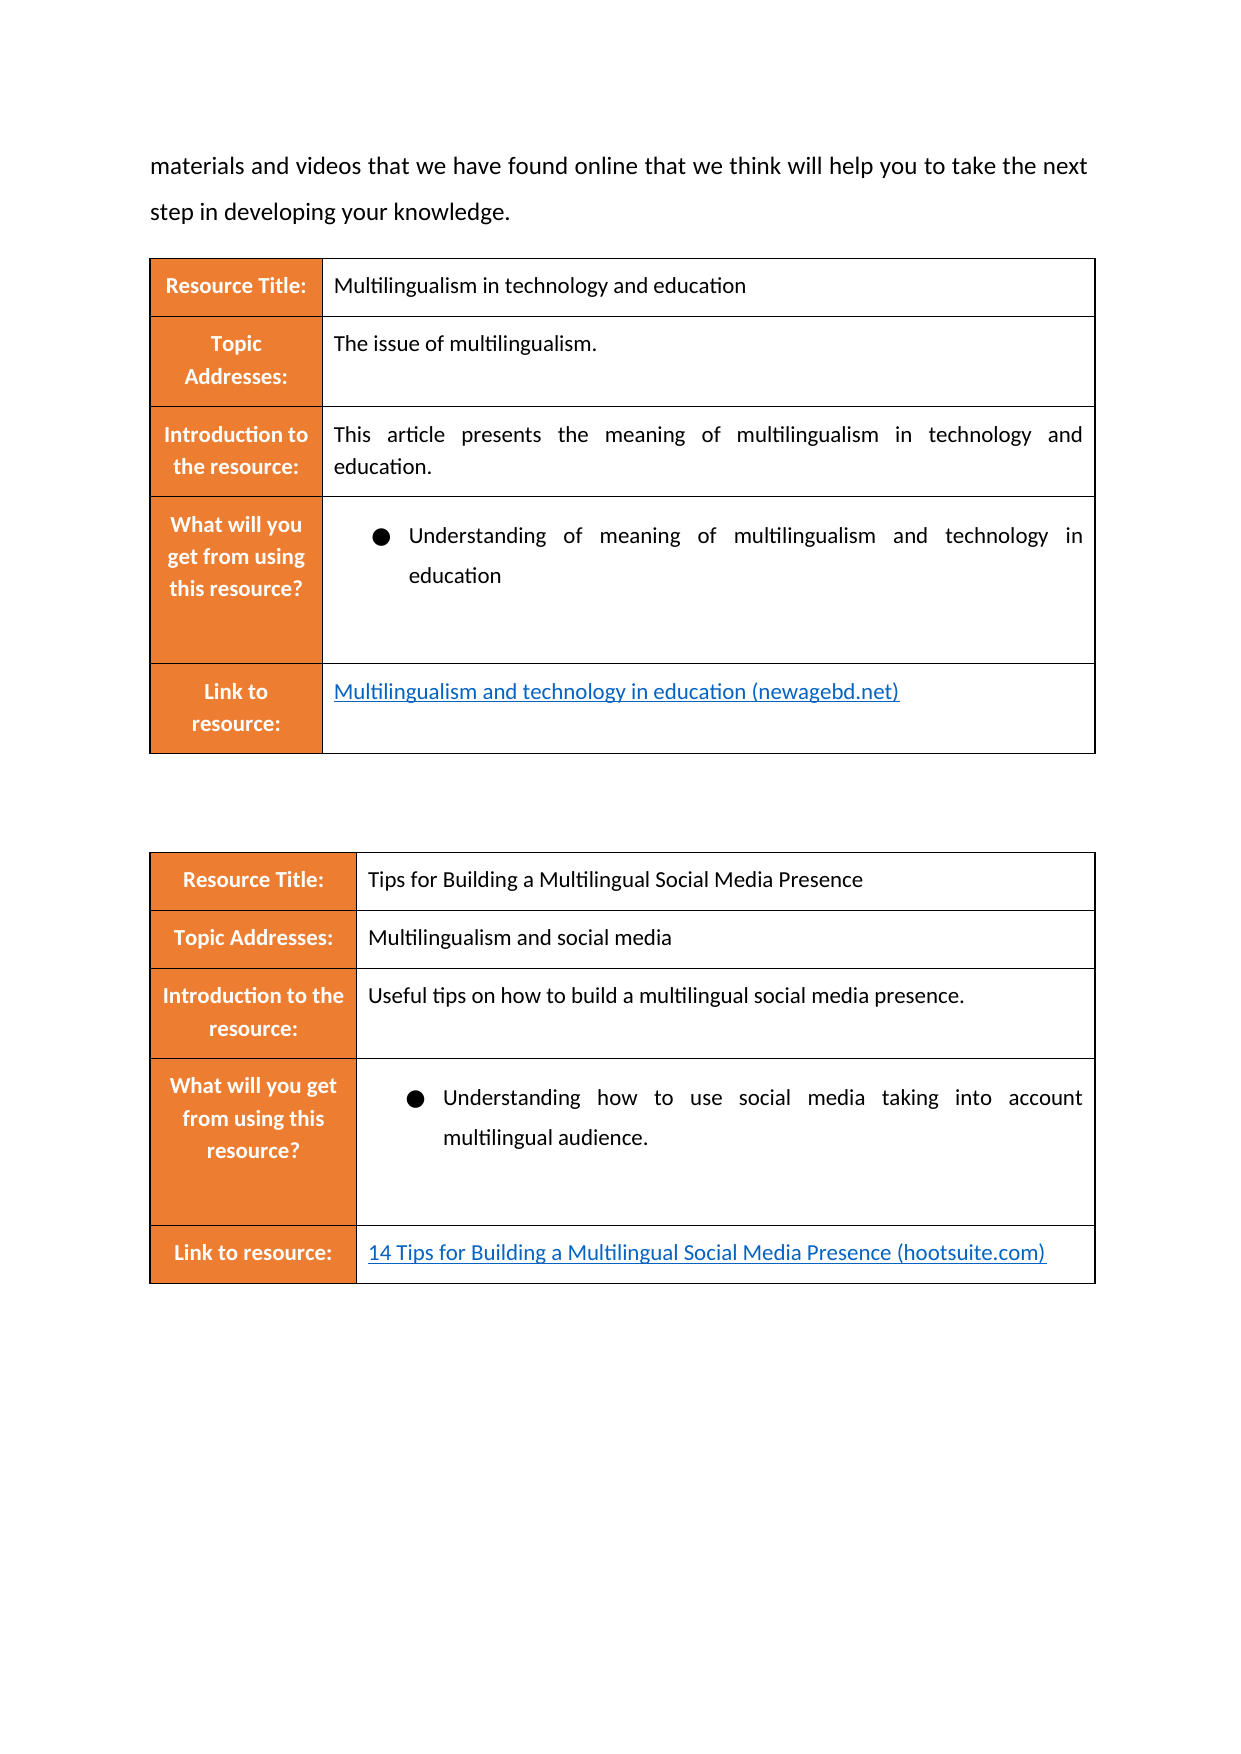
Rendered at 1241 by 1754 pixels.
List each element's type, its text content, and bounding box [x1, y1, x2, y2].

table_cell This article presents the meaning of multilingualism in technology and education. [323, 407, 1094, 496]
table_cell Link to resource: [151, 664, 322, 753]
table_header Resource Title: [151, 853, 356, 910]
table_cell Understanding of meaning of multilingualism and technology in education [323, 497, 1094, 663]
table_cell Multilingualism and social media [357, 911, 1094, 968]
table_header Resource Title: [151, 259, 322, 316]
table_cell Useful tips on how to build a multilingual social media presence. [357, 969, 1094, 1058]
table_cell Multilingualism and technology in education (newagebd.net) [323, 664, 1094, 753]
table_cell What will you get from using this resource? [151, 497, 322, 663]
table_header Multilingualism in technology and education [323, 259, 1094, 316]
table_cell Topic Addresses: [151, 911, 356, 968]
table_cell Link to resource: [151, 1226, 356, 1283]
table_cell What will you get from using this resource? [151, 1059, 356, 1225]
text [150, 150, 1090, 226]
table_cell Topic Addresses: [151, 317, 322, 406]
table_header Tips for Building a Multilingual Social Media Presence [357, 853, 1094, 910]
table_cell The issue of multilingualism. [323, 317, 1094, 406]
table_cell 14 Tips for Building a Multilingual Social Media Presence (hootsuite.com) [357, 1226, 1094, 1283]
table_cell Introduction to the resource: [151, 969, 356, 1058]
table_cell Introduction to the resource: [151, 407, 322, 496]
table_cell Understanding how to use social media taking into account multilingual audience. [357, 1059, 1094, 1225]
